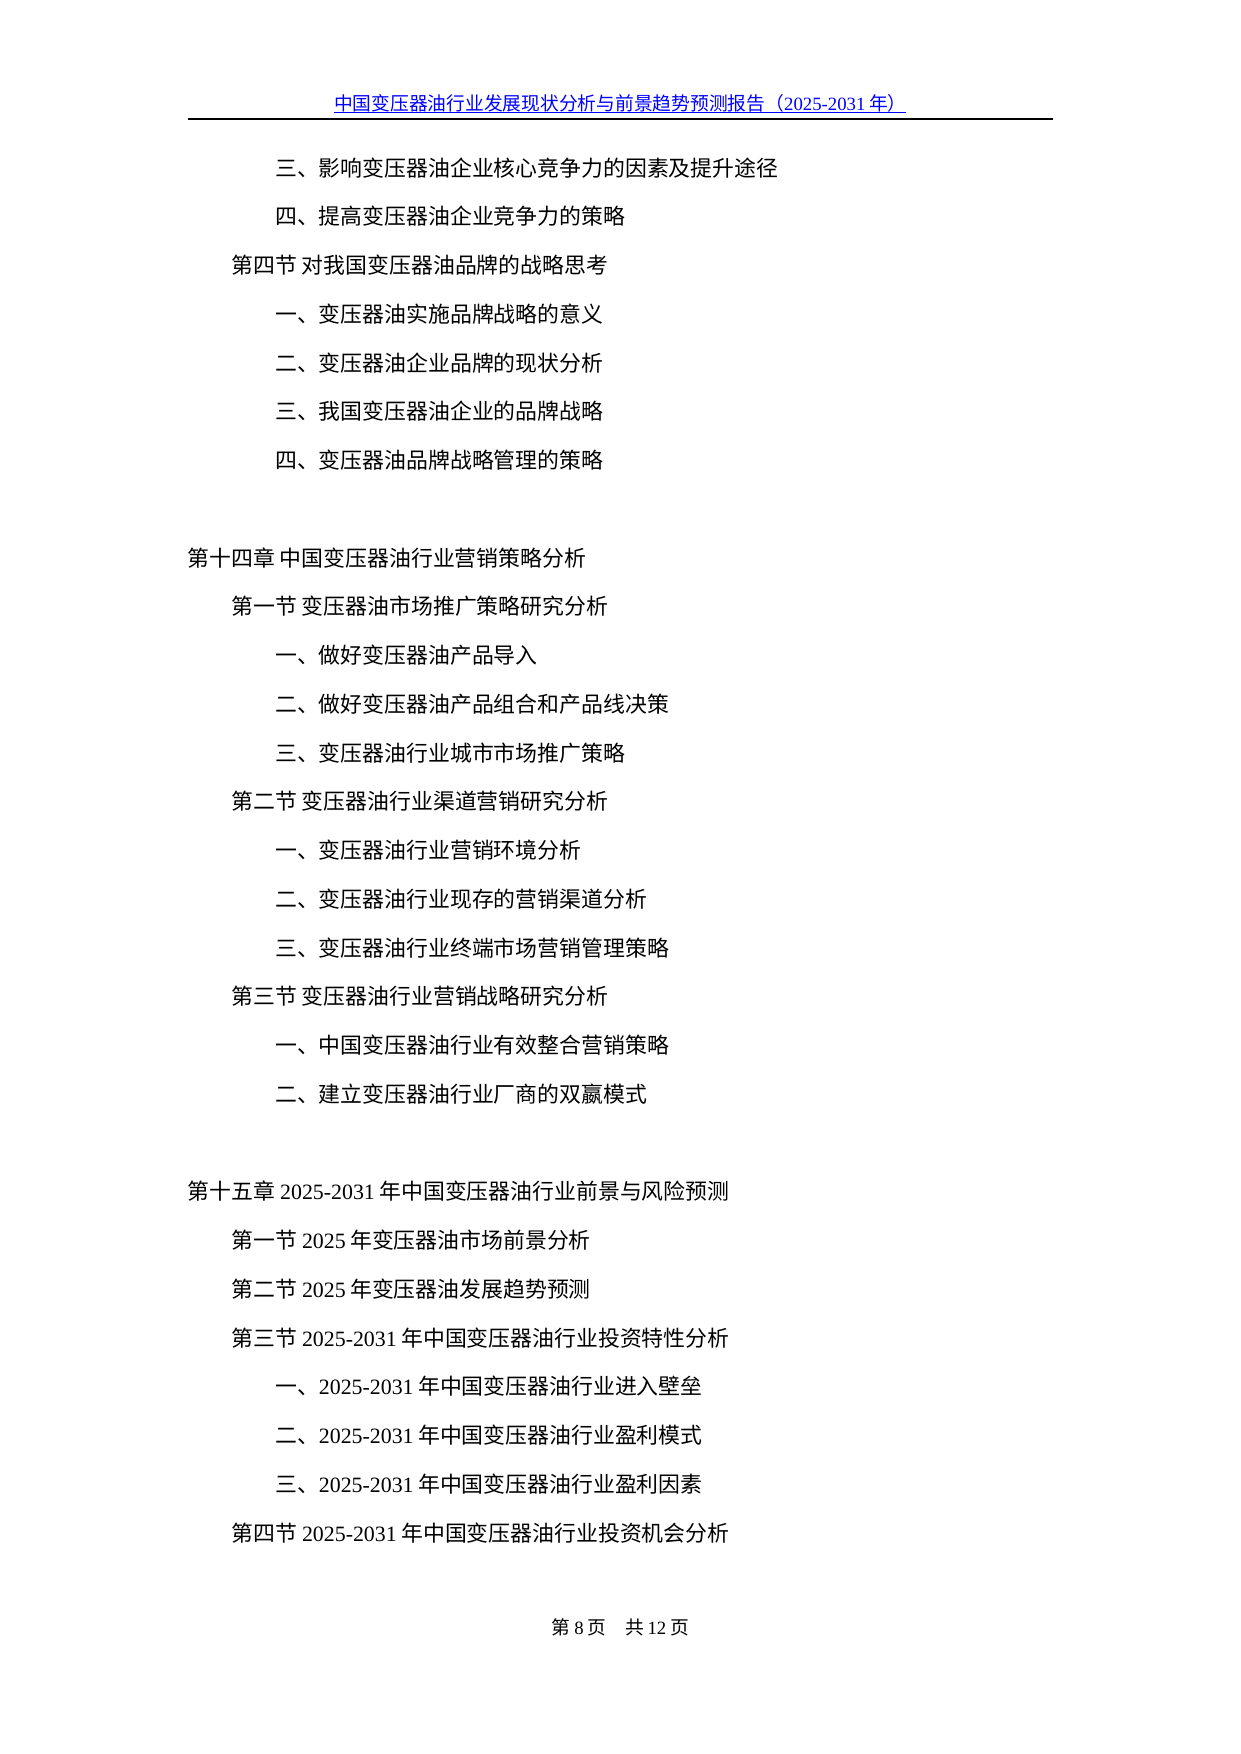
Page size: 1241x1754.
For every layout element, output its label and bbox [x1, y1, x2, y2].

text [187, 150, 1053, 1548]
